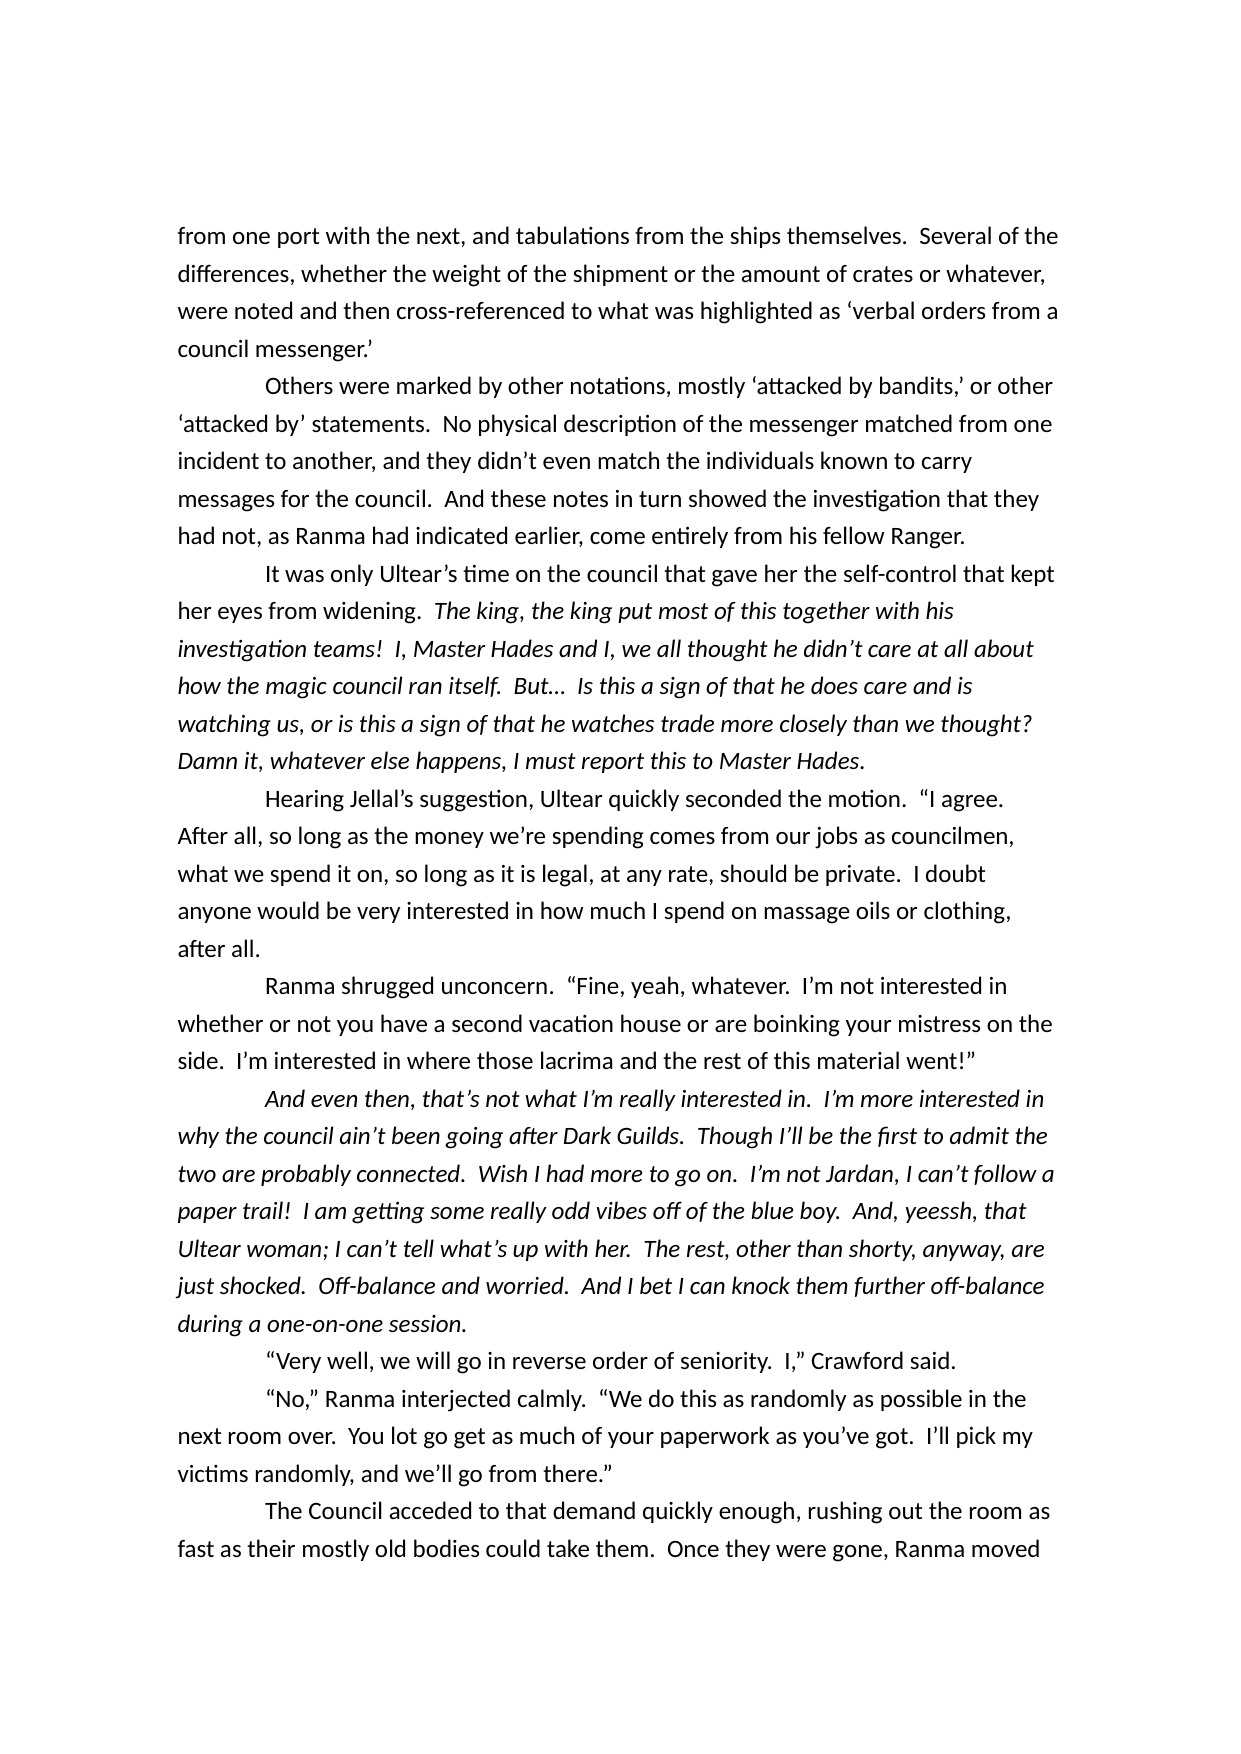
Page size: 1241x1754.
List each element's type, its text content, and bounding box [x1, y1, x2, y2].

text And even then, that’s not what I’m really interested in. I’m more interested in why the council ain’t been going after Dark Guilds. Though I’ll be the first to admit the two are probably connected. Wish I had more to go on. I’m not Jardan, I can’t follow a paper trail! I am getting some really odd vibes off of the blue boy. And, yeessh, that Ultear woman; I can’t tell what’s up with her. The rest, other than shorty, anyway, are just shocked. Off-balance and worried. And I bet I can knock them further off-balance during a one-on-one session. [177, 1079, 1063, 1342]
text Others were marked by other notations, mostly ‘attacked by bandits,’ or other ‘attacked by’ statements. No physical description of the messenger matched from one incident to another, and they didn’t even match the individuals known to carry messages for the council. And these notes in turn showed the investigation that they had not, as Ranma had indicated earlier, come entirely from his fellow Ranger. [177, 367, 1063, 554]
text “Very well, we will go in reverse order of seniority. I,” Crawford said. [177, 1342, 1063, 1379]
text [177, 1492, 1063, 1567]
text “No,” Ranma interjected calmly. “We do this as randomly as possible in the next room over. You lot go get as much of your paperwork as you’ve got. I’ll pick my victims randomly, and we’ll go from there.” [177, 1379, 1063, 1492]
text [177, 217, 1063, 367]
text Ranma shrugged unconcern. “Fine, yeah, whatever. I’m not interested in whether or not you have a second vacation house or are boinking your mistress on the side. I’m interested in where those lacrima and the rest of this material went!” [177, 967, 1063, 1079]
text It was only Ultear’s time on the council that gave her the self-control that kept her eyes from widening. The king, the king put most of this together with his investigation teams! I, Master Hades and I, we all thought he didn’t care at all about how the magic council ran itself. But… Is this a sign of that he does care and is watching us, or is this a sign of that he watches trade more closely than we thought? Damn it, whatever else happens, I must report this to Master Hades. [177, 554, 1063, 779]
text Hearing Jellal’s suggestion, Ultear quickly seconded the motion. “I agree. After all, so long as the money we’re spending comes from our jobs as councilmen, what we spend it on, so long as it is legal, at any rate, should be private. I doubt anyone would be very interested in how much I spend on massage oils or clothing, after all. [177, 779, 1063, 967]
